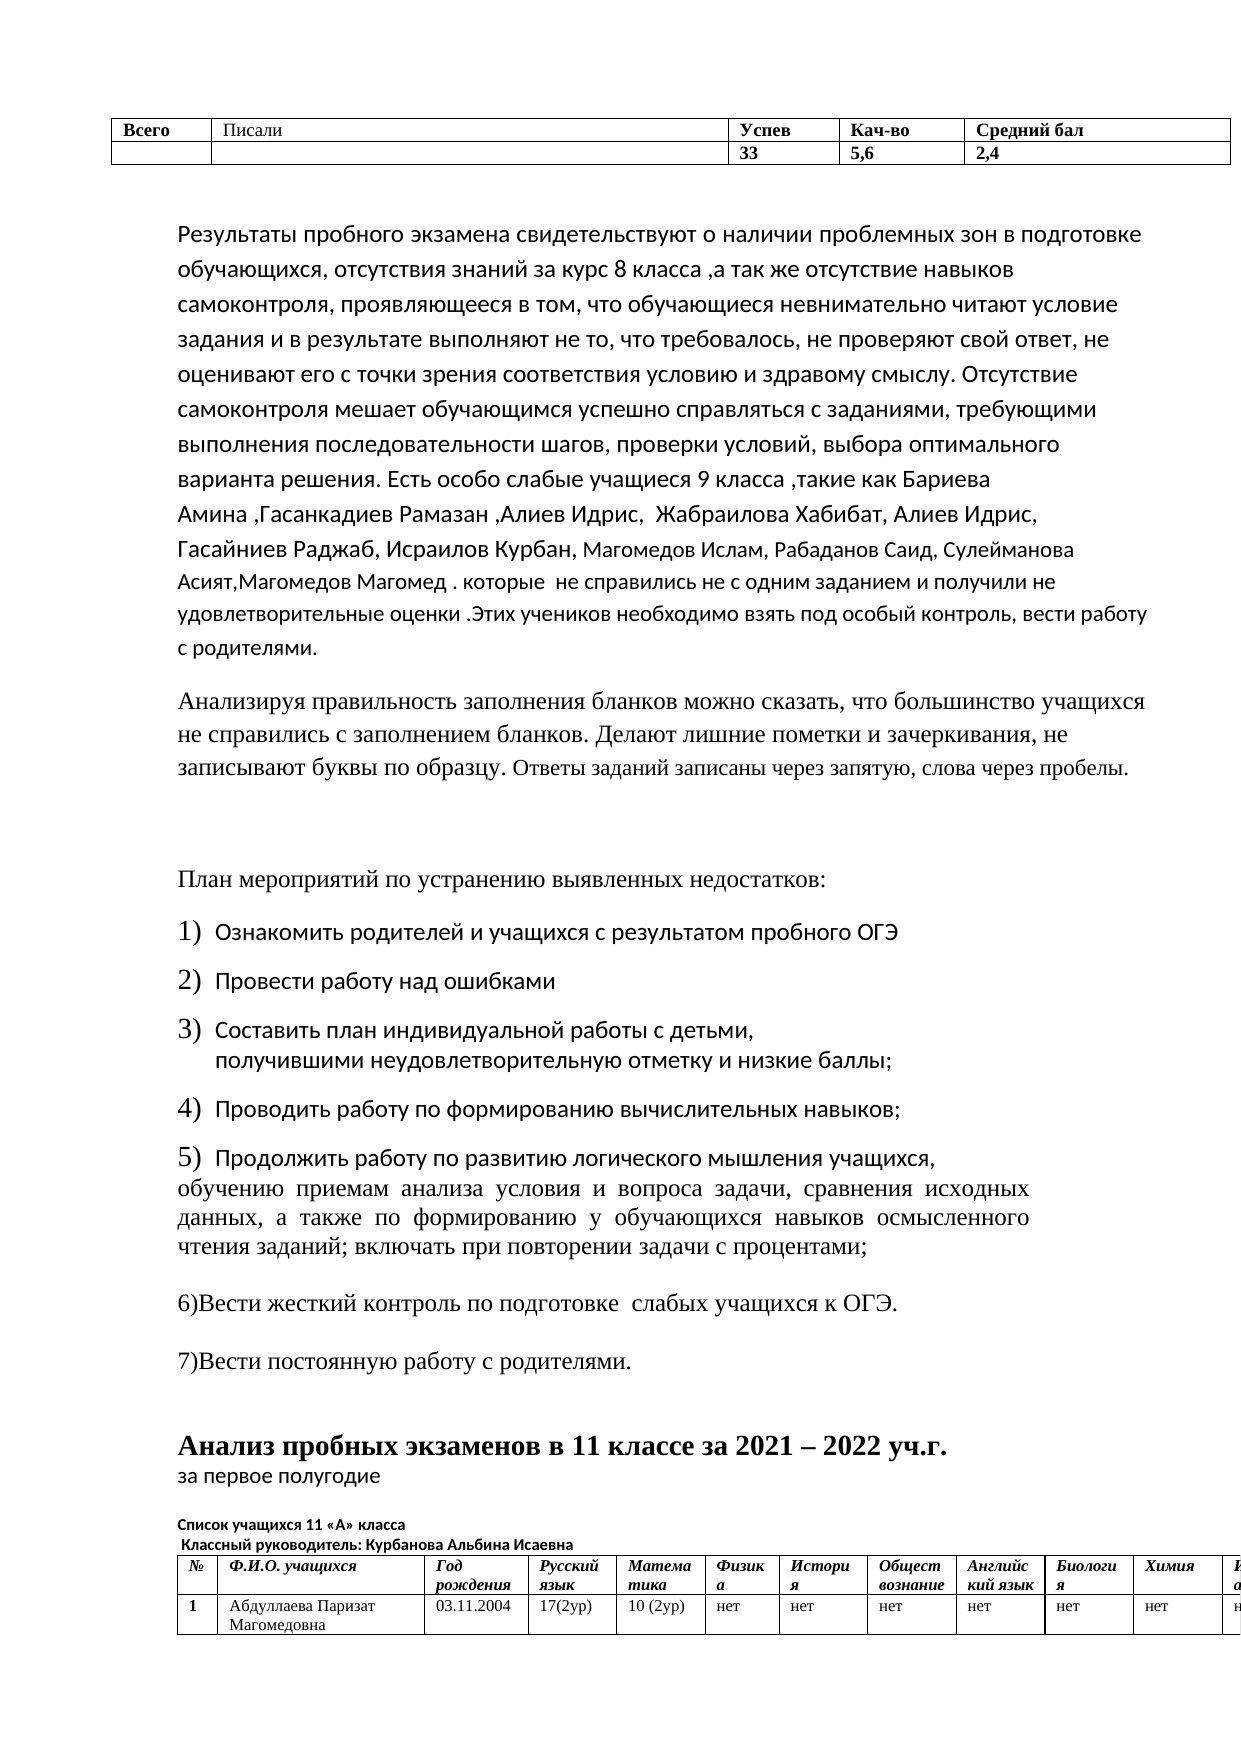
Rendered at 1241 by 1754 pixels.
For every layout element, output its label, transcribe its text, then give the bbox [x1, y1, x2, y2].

table_cell 17(2ур) [529, 1595, 616, 1634]
text Анализируя правильность заполнения бланков можно сказать, что большинство учащихся не справились с заполнением бланков. Делают лишние пометки и зачеркивания, не записывают буквы по образцу. Ответы заданий записаны через запятую, слова через пробелы. [177, 686, 1152, 781]
text План мероприятий по устранению выявленных недостатков: [177, 864, 1152, 893]
table_cell 2,4 [965, 142, 1230, 164]
table_header № [178, 1556, 217, 1594]
table_cell 1 [178, 1595, 217, 1634]
table_header Биология [1046, 1556, 1133, 1594]
table_cell 10 (2ур) [617, 1595, 705, 1634]
table_cell нет [1134, 1595, 1222, 1634]
text Классный руководитель: Курбанова Альбина Исаевна [177, 1534, 1153, 1555]
table_header Обществознание [868, 1556, 956, 1594]
list Составить план индивидуальной работы с детьми, получившими неудовлетворительную отметку и низкие баллы; [177, 1012, 908, 1074]
table_cell [212, 142, 728, 164]
table_cell Успев [729, 119, 839, 141]
table_header Ф.И.О. учащихся [218, 1556, 424, 1594]
table_cell Кач-во [840, 119, 964, 141]
list Провести работу над ошибками [177, 962, 1152, 996]
list Проводить работу по формированию вычислительных навыков; [177, 1090, 1152, 1124]
table_header Химия [1134, 1556, 1222, 1594]
table_header Физика [706, 1556, 779, 1594]
text за первое полугодие [177, 1461, 1152, 1489]
table_cell [112, 142, 211, 164]
table_cell 5,6 [840, 142, 964, 164]
table_header Год рождения [425, 1556, 528, 1594]
table_cell Абдуллаева Паризат Магомедовна [218, 1595, 424, 1634]
table_cell нет [957, 1595, 1044, 1634]
text обучению приемам анализа условия и вопроса задачи, сравнения исходных данных, а также по формированию у обучающихся навыков осмысленного чтения заданий; включать при повторении задачи с процентами; [177, 1173, 1030, 1260]
table_header История [780, 1556, 867, 1594]
table_cell нет [868, 1595, 956, 1634]
table_header Математика [617, 1556, 705, 1594]
text 7)Вести постоянную работу с родителями. [177, 1346, 1030, 1375]
text Список учащихся 11 «А» класса [177, 1514, 1153, 1534]
table_cell Средний бал [965, 119, 1230, 141]
text 6)Вести жесткий контроль по подготовке слабых учащихся к ОГЭ. [177, 1288, 1030, 1317]
list Ознакомить родителей и учащихся с результатом пробного ОГЭ [177, 913, 1152, 947]
text Результаты пробного экзамена свидетельствуют о наличии проблемных зон в подготовке обучающихся, отсутствия знаний за курс 8 класса ,а так же отсутствие навыков самоконтроля, проявляющееся в том, что обучающиеся невнимательно читают условие задания и в результате выполняют не то, что требовалось, не проверяют свой ответ, не оценивают его с точки зрения соответствия условию и здравому смыслу. Отсутствие самоконтроля мешает обучающимся успешно справляться с заданиями, требующими выполнения последовательности шагов, проверки условий, выбора оптимального варианта решения. Есть особо слабые учащиеся 9 класса ,такие как Бариева Амина ,Гасанкадиев Рамазан ,Алиев Идрис, Жабраилова Хабибат, Алиев Идрис, Гасайниев Раджаб, Исраилов Курбан, Магомедов Ислам, Рабаданов Саид, Сулейманова Асият,Магомедов Магомед . которые не справились не с одним заданием и получили не удовлетворительные оценки .Этих учеников необходимо взять под особый контроль, вести работу с родителями. [177, 218, 1152, 661]
table_cell нет [1223, 1595, 1240, 1634]
table_cell 03.11.2004 [425, 1595, 528, 1634]
table_cell нет [780, 1595, 867, 1634]
table_cell Писали [212, 119, 728, 141]
table_cell нет [706, 1595, 779, 1634]
table_cell Всего [112, 119, 211, 141]
table_cell нет [1046, 1595, 1133, 1634]
table_cell 33 [729, 142, 839, 164]
text Анализ пробных экзаменов в 11 классе за 2021 – 2022 уч.г. [177, 1428, 1153, 1461]
table_header Русский язык [529, 1556, 616, 1594]
list Продолжить работу по развитию логического мышления учащихся, [177, 1140, 1152, 1173]
table_header Английский язык [957, 1556, 1044, 1594]
